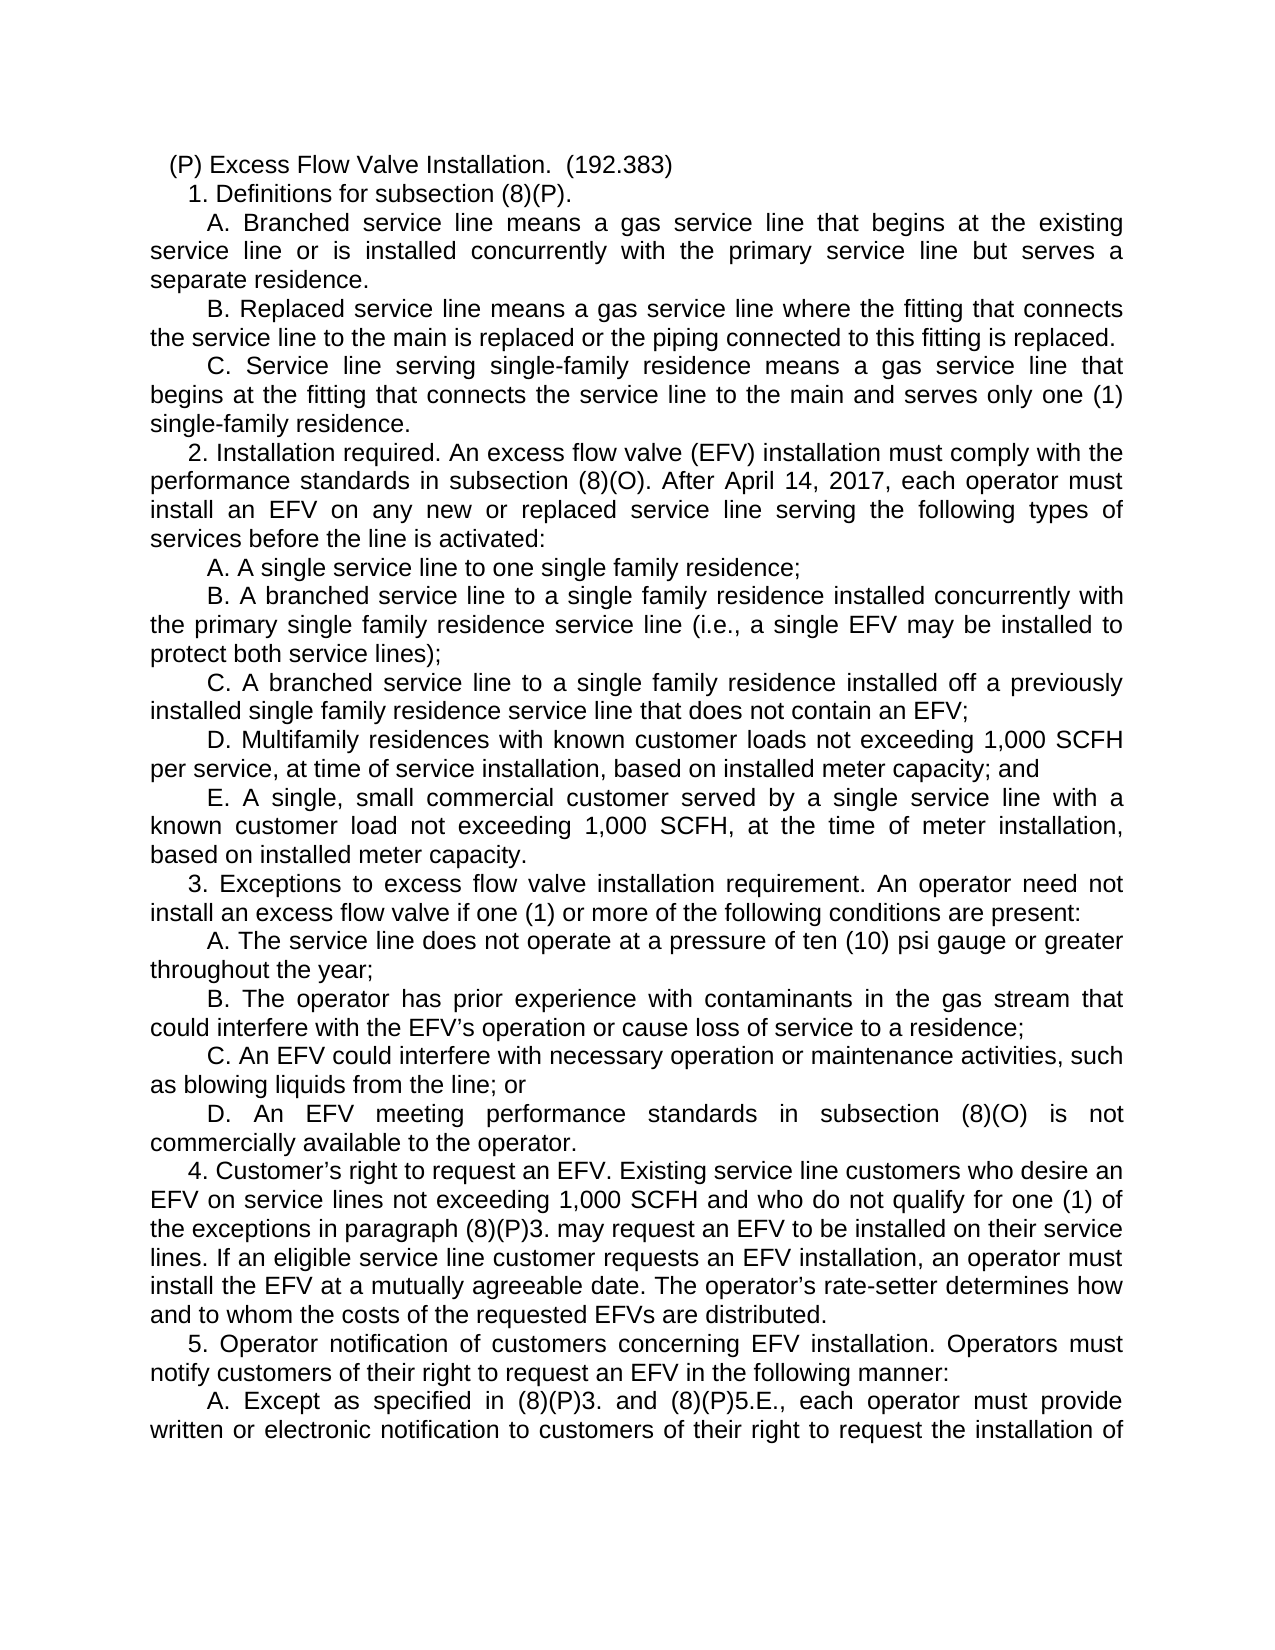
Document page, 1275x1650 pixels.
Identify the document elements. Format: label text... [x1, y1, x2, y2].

text 3. Exceptions to excess flow valve installation requirement. An operator need not install an excess flow valve if one (1) or more of the following conditions are present: [150, 869, 1125, 926]
text E. A single, small commercial customer served by a single service line with a known customer load not exceeding 1,000 SCFH, at the time of meter installation, based on installed meter capacity. [150, 782, 1125, 869]
text 1. Definitions for subsection (8)(P). [150, 179, 1125, 207]
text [150, 1386, 1125, 1444]
text B. The operator has prior experience with contaminants in the gas stream that could interfere with the EFV’s operation or cause loss of service to a residence; [150, 984, 1125, 1041]
text 4. Customer’s right to request an EFV. Existing service line customers who desire an EFV on service lines not exceeding 1,000 SCFH and who do not qualify for one (1) of the exceptions in paragraph (8)(P)3. may request an EFV to be installed on their service lines. If an eligible service line customer requests an EFV installation, an operator must install the EFV at a mutually agreeable date. The operator’s rate-setter determines how and to whom the costs of the requested EFVs are distributed. [150, 1156, 1125, 1329]
text A. Branched service line means a gas service line that begins at the existing service line or is installed concurrently with the primary service line but serves a separate residence. [150, 207, 1125, 294]
text 2. Installation required. An excess flow valve (EFV) installation must comply with the performance standards in subsection (8)(O). After April 14, 2017, each operator must install an EFV on any new or replaced service line serving the following types of services before the line is activated: [150, 437, 1125, 552]
text B. Replaced service line means a gas service line where the fitting that connects the service line to the main is replaced or the piping connected to this fitting is replaced. [150, 294, 1125, 351]
text A. A single service line to one single family residence; [150, 552, 1125, 581]
text 5. Operator notification of customers concerning EFV installation. Operators must notify customers of their right to request an EFV in the following manner: [150, 1329, 1125, 1386]
text D. Multifamily residences with known customer loads not exceeding 1,000 SCFH per service, at time of service installation, based on installed meter capacity; and [150, 725, 1125, 782]
text A. The service line does not operate at a pressure of ten (10) psi gauge or greater throughout the year; [150, 926, 1125, 984]
text D. An EFV meeting performance standards in subsection (8)(O) is not commercially available to the operator. [150, 1099, 1125, 1156]
text B. A branched service line to a single family residence installed concurrently with the primary single family residence service line (i.e., a single EFV may be installed to protect both service lines); [150, 581, 1125, 667]
text C. Service line serving single-family residence means a gas service line that begins at the fitting that connects the service line to the main and serves only one (1) single-family residence. [150, 351, 1125, 437]
text (P) Excess Flow Valve Installation. (192.383) [150, 150, 1125, 179]
text C. A branched service line to a single family residence installed off a previously installed single family residence service line that does not contain an EFV; [150, 667, 1125, 725]
text C. An EFV could interfere with necessary operation or maintenance activities, such as blowing liquids from the line; or [150, 1041, 1125, 1099]
